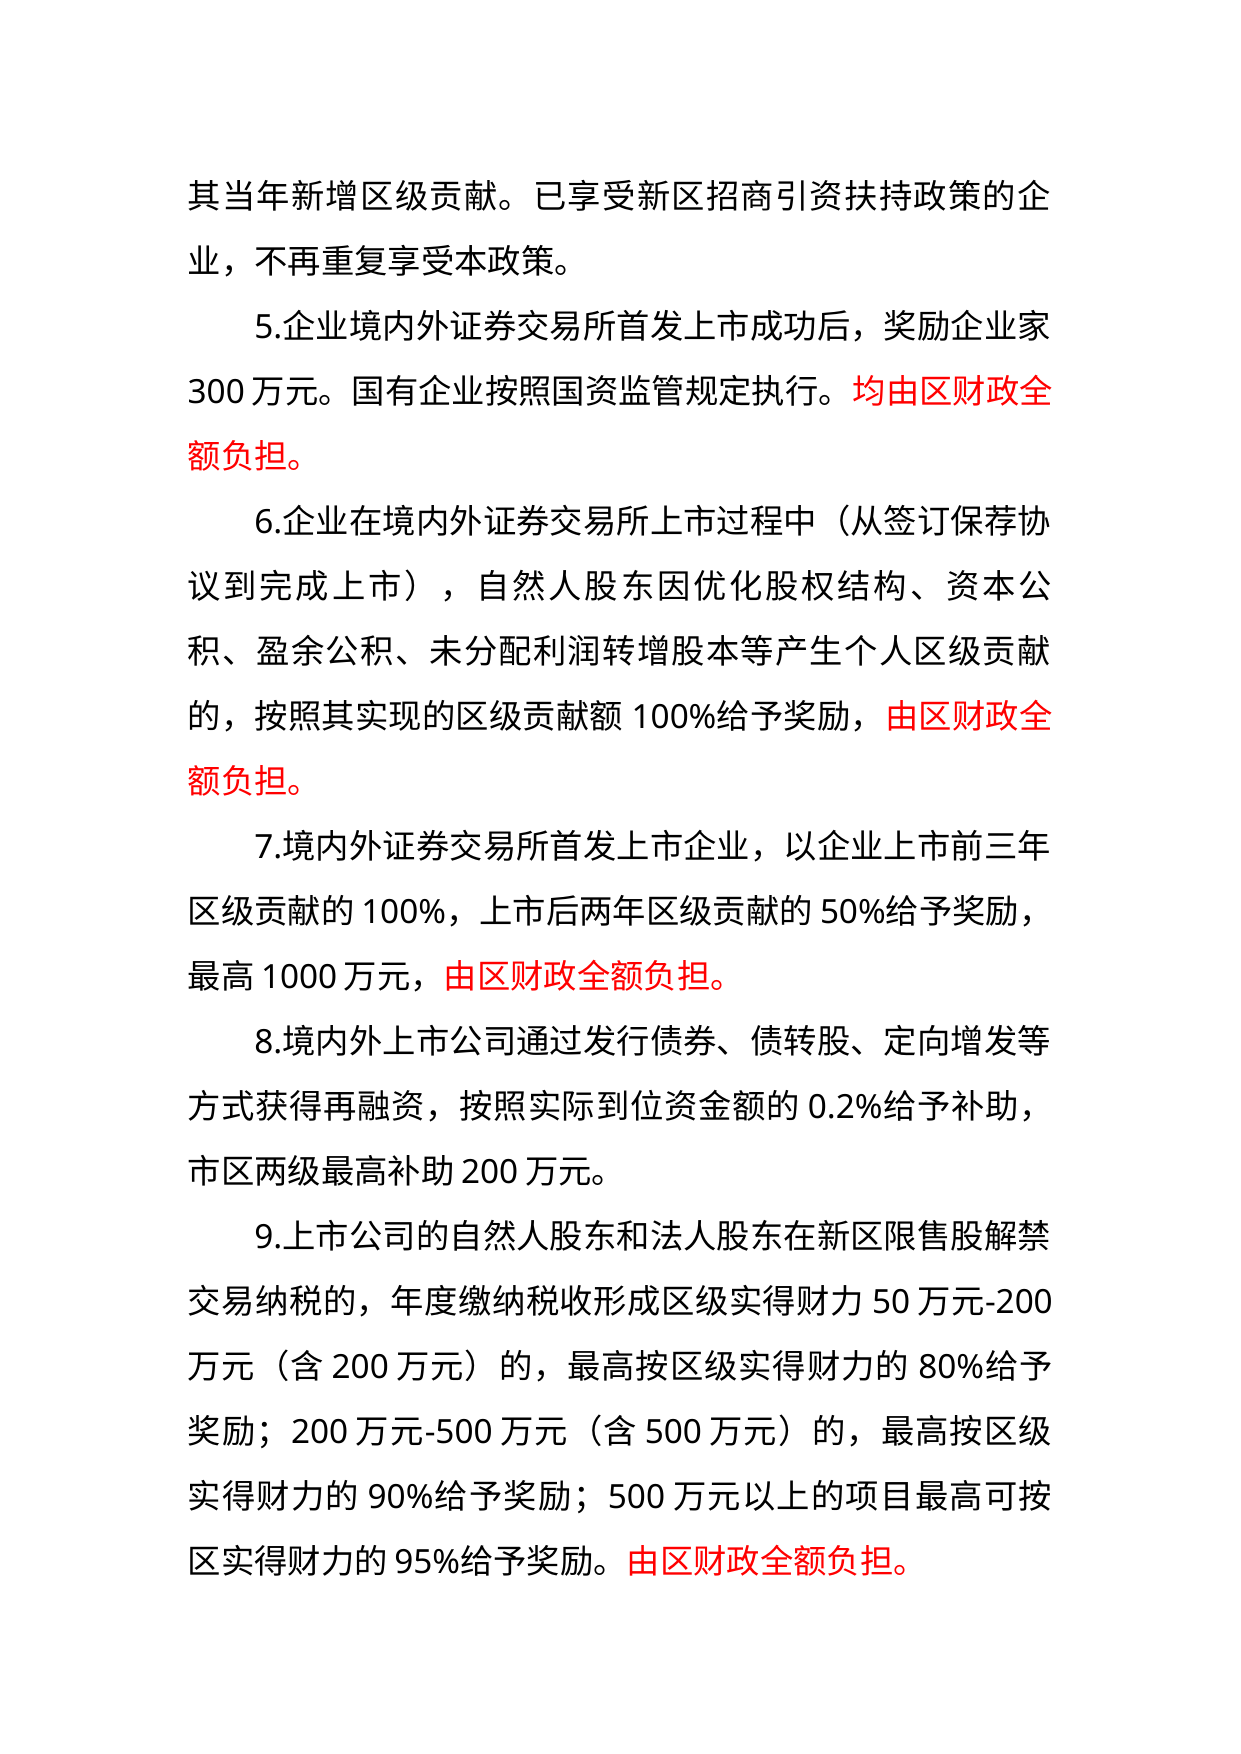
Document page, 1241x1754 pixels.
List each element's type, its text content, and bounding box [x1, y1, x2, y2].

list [187, 162, 1053, 292]
list 9.上市公司的自然人股东和法人股东在新区限售股解禁交易纳税的，年度缴纳税收形成区级实得财力50万元-200万元（含200万元）的，最高按区级实得财力的80%给予奖励；200万元-500万元（含500万元）的，最高按区级实得财力的90%给予奖励；500万元以上的项目最高可按区实得财力的95%给予奖励。由区财政全额负担。 [187, 1202, 1053, 1592]
list 7.境内外证券交易所首发上市企业，以企业上市前三年区级贡献的100%，上市后两年区级贡献的50%给予奖励，最高1000万元，由区财政全额负担。 [187, 812, 1053, 1007]
list 5.企业境内外证券交易所首发上市成功后，奖励企业家300万元。国有企业按照国资监管规定执行。均由区财政全额负担。 [187, 292, 1053, 487]
list 6.企业在境内外证券交易所上市过程中（从签订保荐协议到完成上市），自然人股东因优化股权结构、资本公积、盈余公积、未分配利润转增股本等产生个人区级贡献的，按照其实现的区级贡献额100%给予奖励，由区财政全额负担。 [187, 487, 1053, 812]
list 8.境内外上市公司通过发行债券、债转股、定向增发等方式获得再融资，按照实际到位资金额的0.2%给予补助，市区两级最高补助200万元。 [187, 1007, 1053, 1202]
